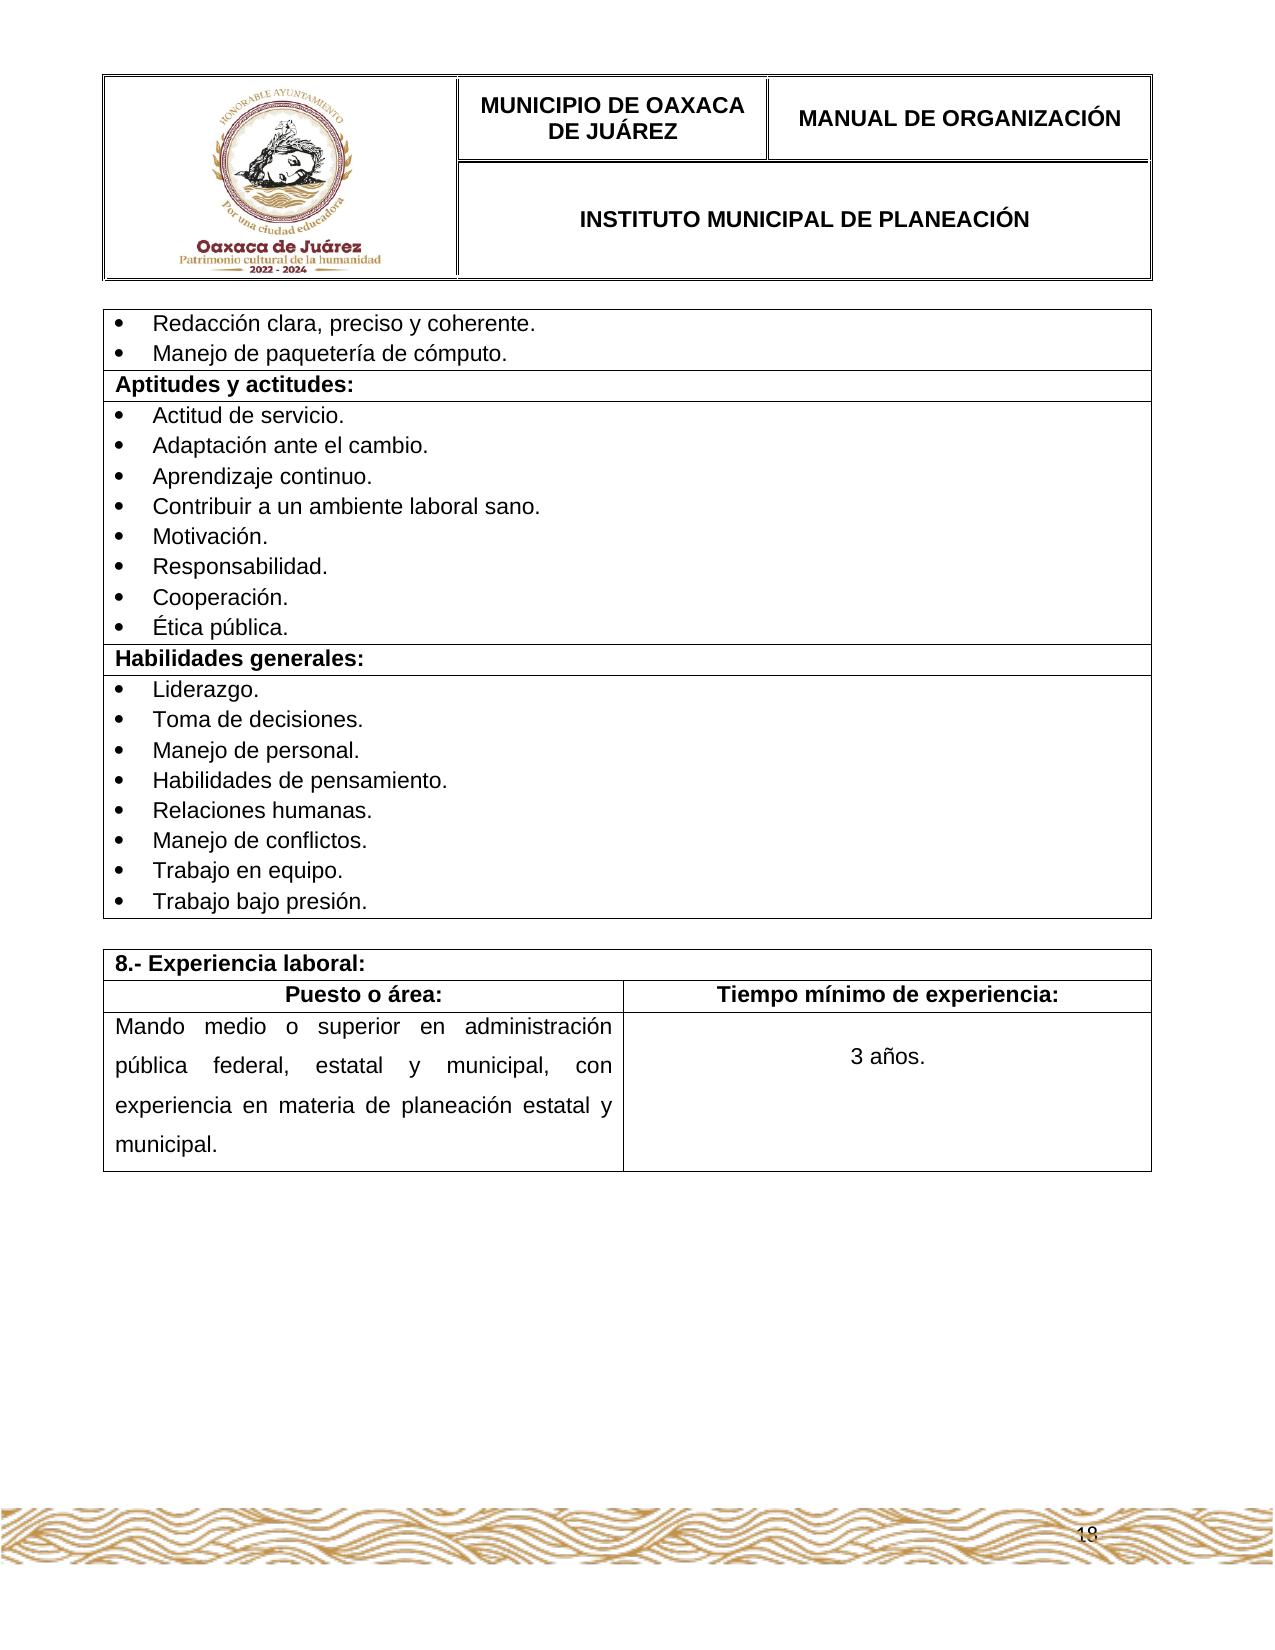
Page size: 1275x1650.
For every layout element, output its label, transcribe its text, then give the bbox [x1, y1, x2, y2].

table_cell Mando medio o superior en administración pública federal, estatal y municipal, con experiencia en materia de planeación estatal y municipal. [104, 1013, 623, 1171]
table_cell Actitud de servicio. Adaptación ante el cambio. Aprendizaje continuo. Contribuir a un ambiente laboral sano. Motivación. Responsabilidad. Cooperación. Ética pública. [104, 402, 1151, 644]
table_header 8.- Experiencia laboral: [104, 950, 1151, 980]
table_cell Aptitudes y actitudes: [104, 371, 1151, 401]
table_cell 3 años. [624, 1013, 1151, 1171]
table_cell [104, 310, 1151, 370]
table_cell Puesto o área: [104, 981, 623, 1012]
table_cell Habilidades generales: [104, 645, 1151, 675]
table_cell Liderazgo. Toma de decisiones. Manejo de personal. Habilidades de pensamiento. Relaciones humanas. Manejo de conflictos. Trabajo en equipo. Trabajo bajo presión. [104, 676, 1151, 918]
table_cell Tiempo mínimo de experiencia: [624, 981, 1151, 1012]
